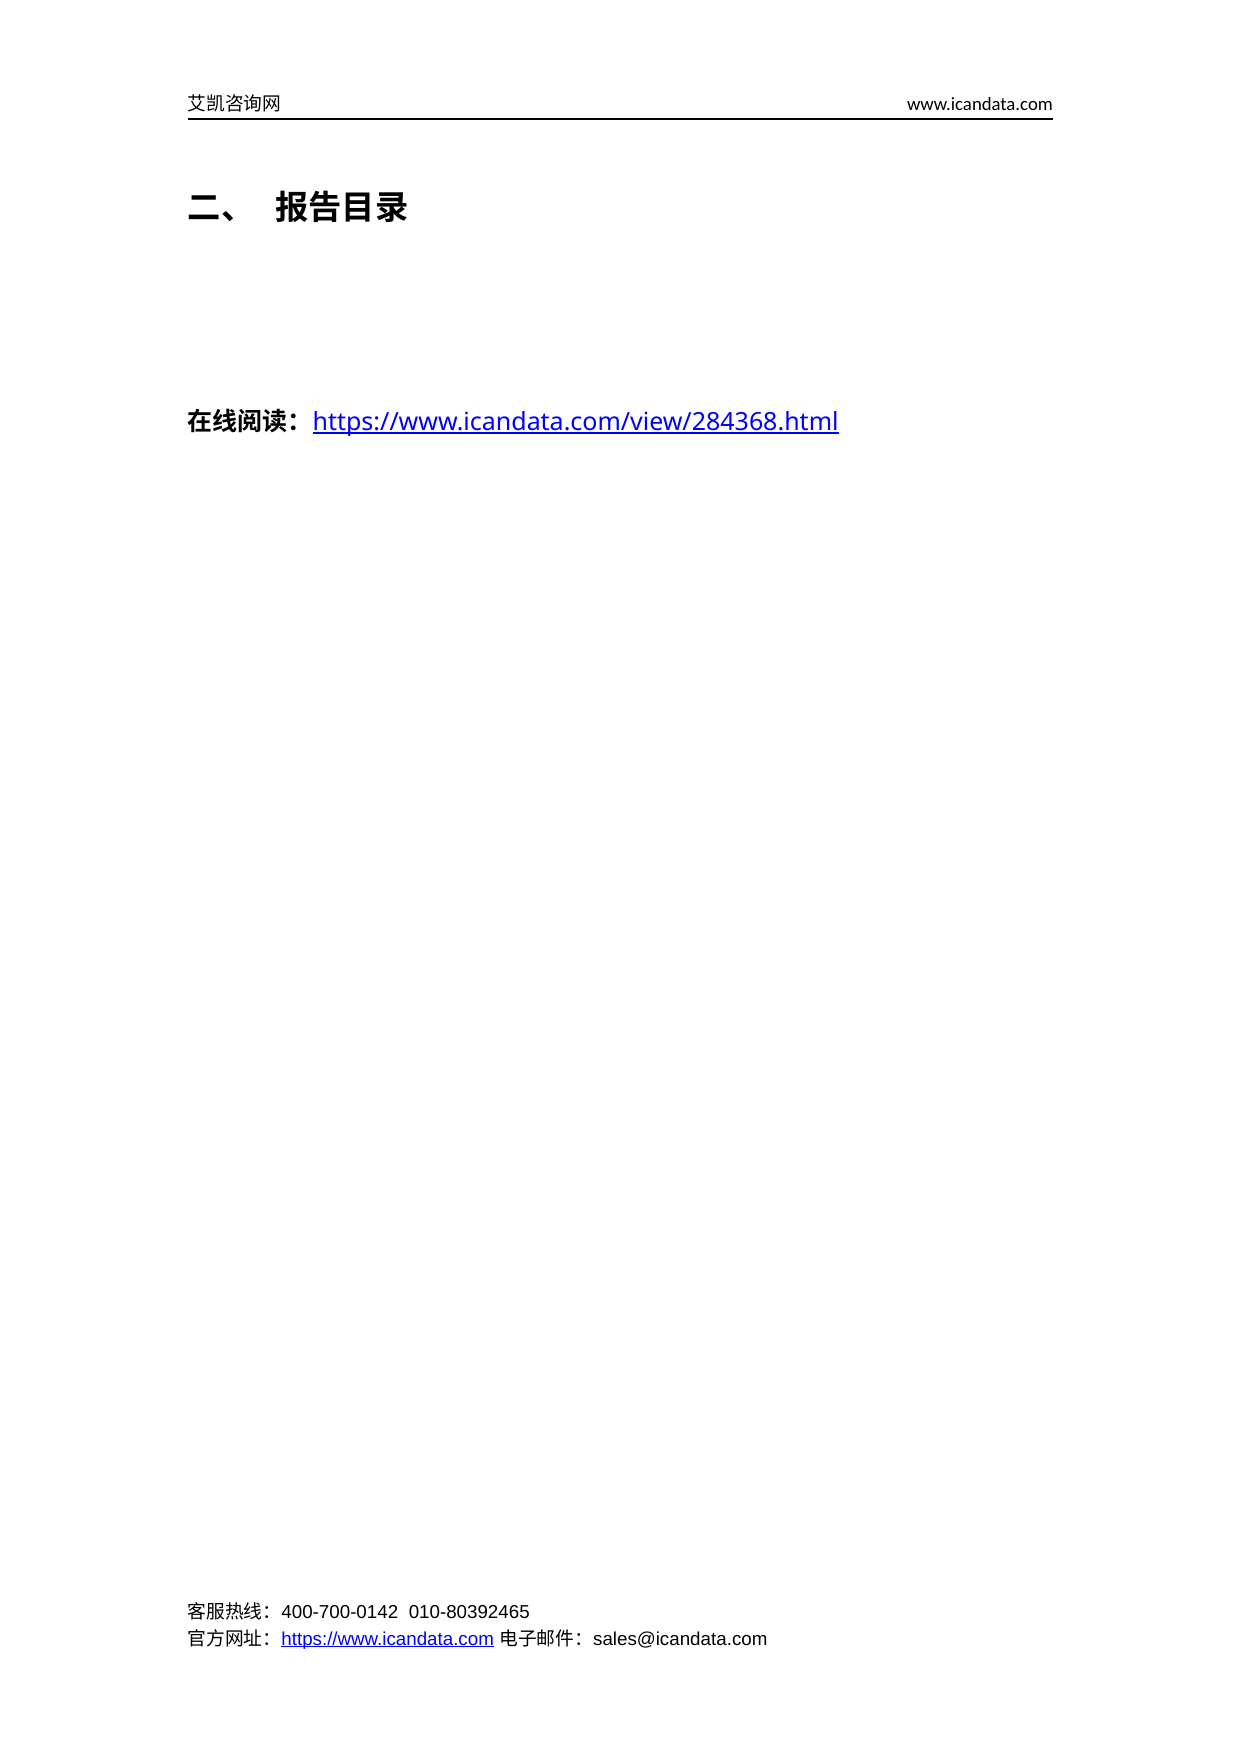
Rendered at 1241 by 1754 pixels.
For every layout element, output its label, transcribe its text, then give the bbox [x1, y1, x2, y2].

subtitle 报告目录 [187, 172, 1053, 237]
text 在线阅读：https://www.icandata.com/view/284368.html [187, 387, 1053, 452]
